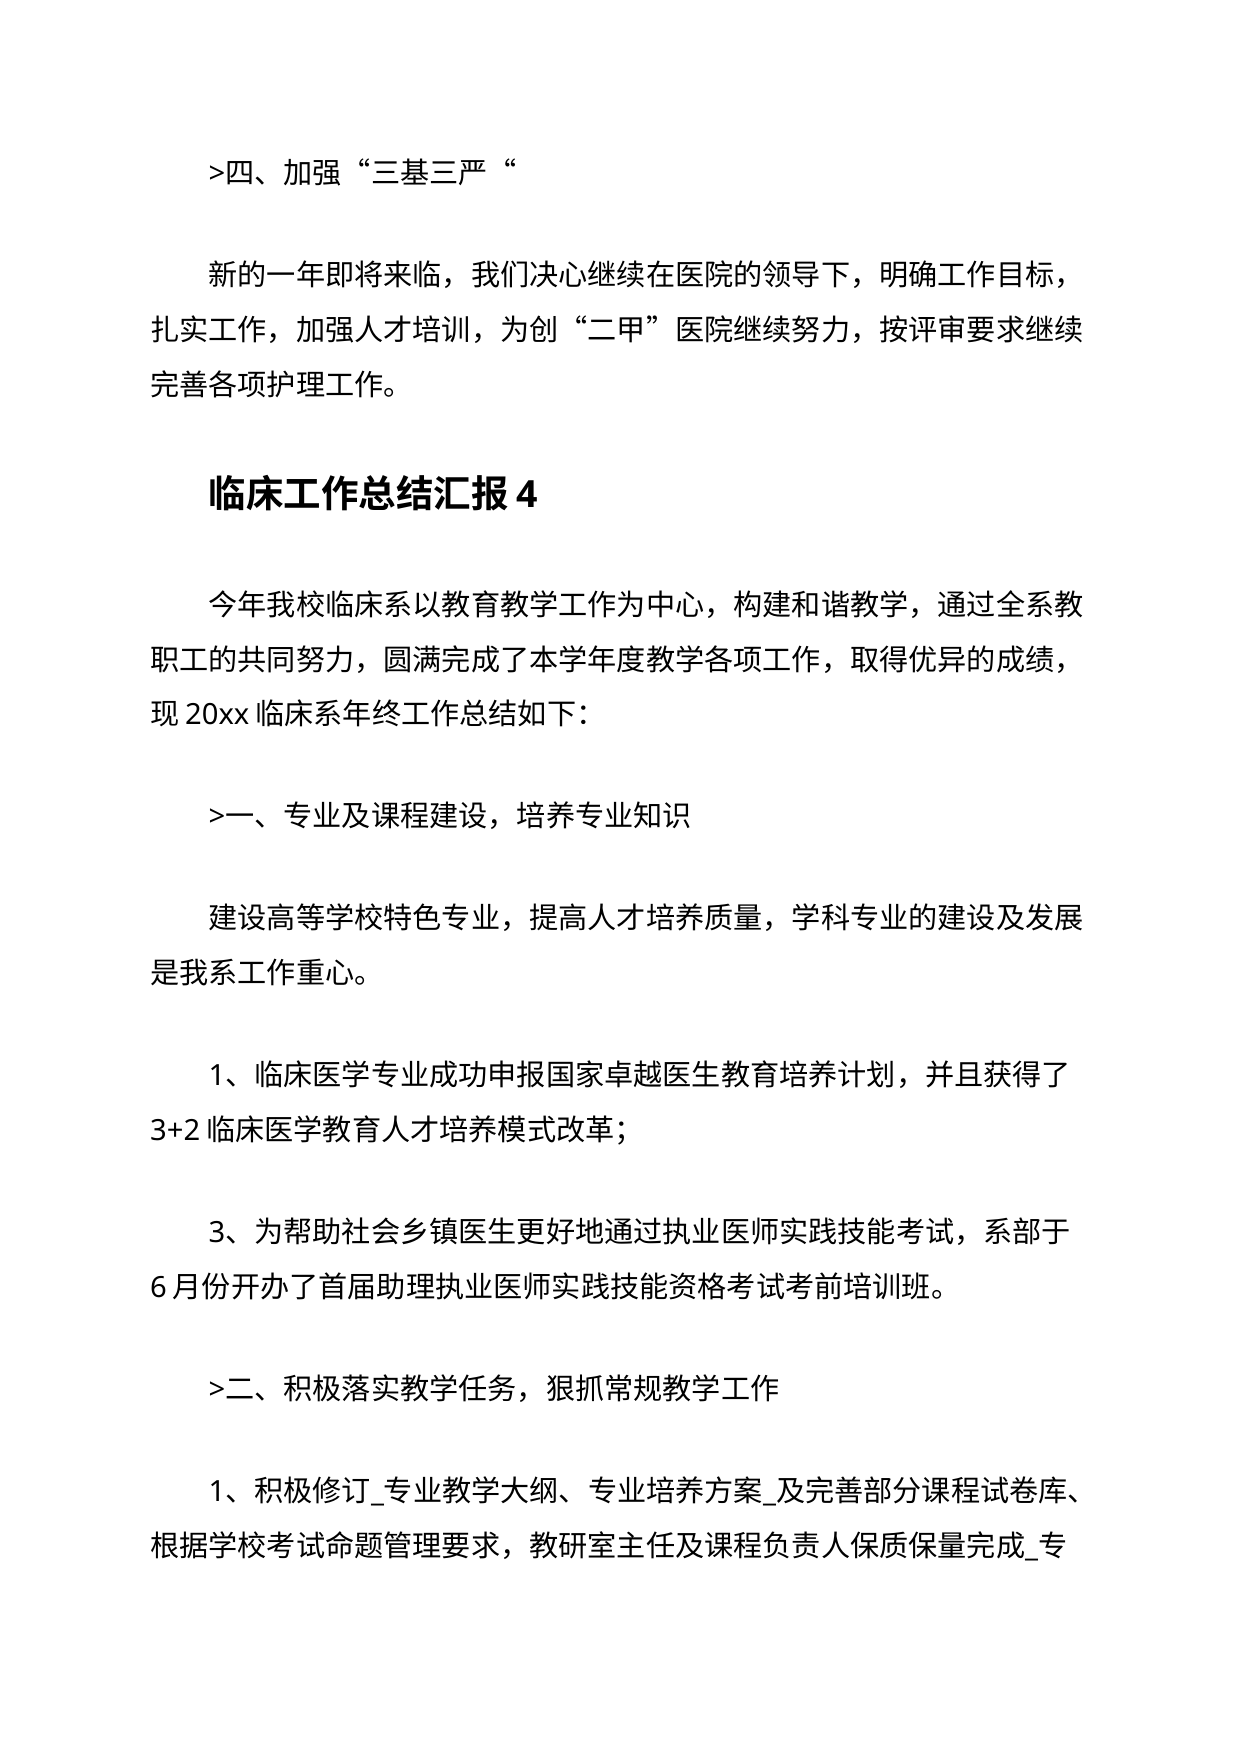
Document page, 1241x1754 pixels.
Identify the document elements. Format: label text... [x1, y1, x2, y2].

text 3、为帮助社会乡镇医生更好地通过执业医师实践技能考试，系部于6月份开办了首届助理执业医师实践技能资格考试考前培训班。 [150, 1208, 1090, 1306]
text >一、专业及课程建设，培养专业知识 [150, 793, 1090, 835]
text 新的一年即将来临，我们决心继续在医院的领导下，明确工作目标，扎实工作，加强人才培训，为创“二甲”医院继续努力，按评审要求继续完善各项护理工作。 [150, 252, 1090, 404]
text >四、加强“三基三严“ [150, 150, 1090, 192]
text 1、临床医学专业成功申报国家卓越医生教育培养计划，并且获得了3+2临床医学教育人才培养模式改革； [150, 1052, 1090, 1149]
text 临床工作总结汇报4 [150, 463, 1090, 518]
text 建设高等学校特色专业，提高人才培养质量，学科专业的建设及发展是我系工作重心。 [150, 895, 1090, 992]
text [150, 1467, 1090, 1565]
text >二、积极落实教学任务，狠抓常规教学工作 [150, 1366, 1090, 1408]
text 今年我校临床系以教育教学工作为中心，构建和谐教学，通过全系教职工的共同努力，圆满完成了本学年度教学各项工作，取得优异的成绩，现20xx临床系年终工作总结如下： [150, 581, 1090, 733]
